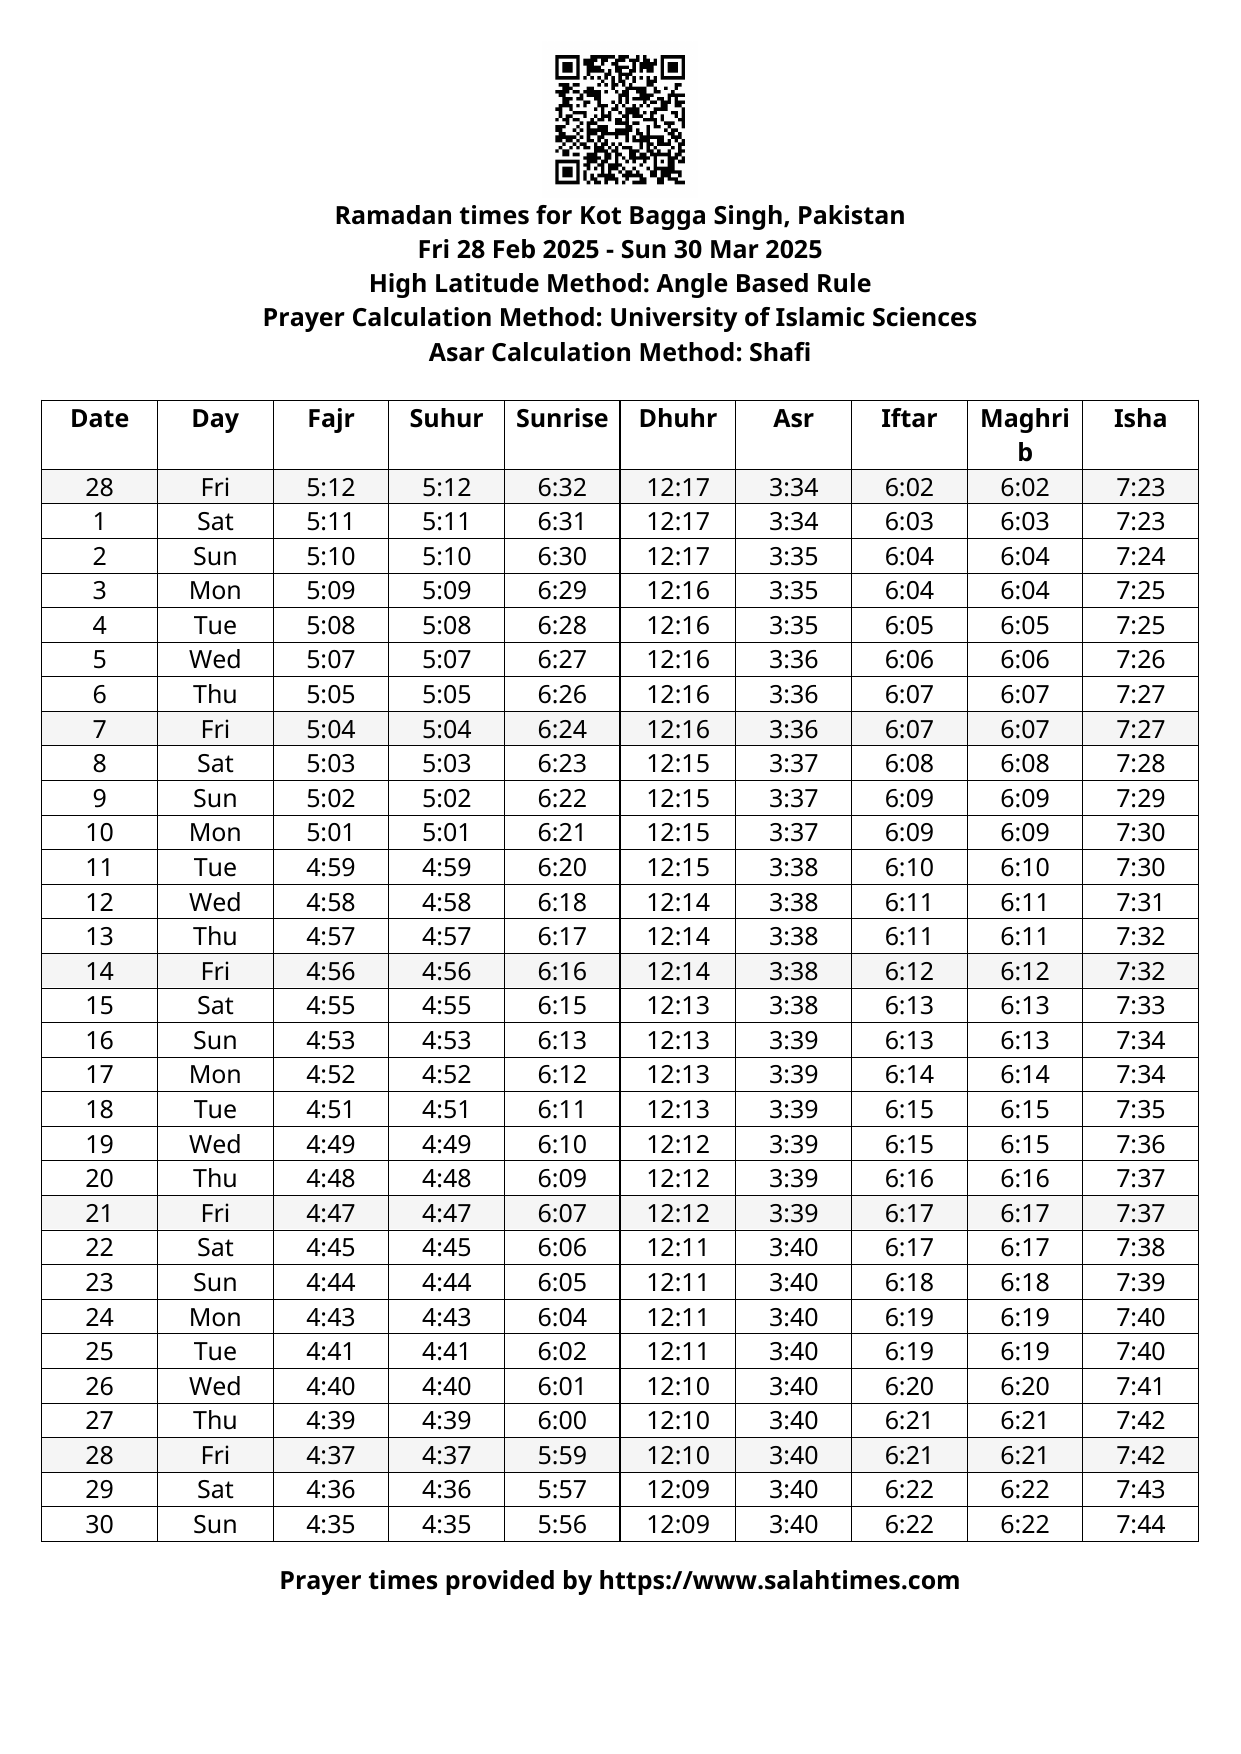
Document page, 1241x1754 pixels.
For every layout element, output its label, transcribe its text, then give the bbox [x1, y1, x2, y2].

table_cell 18 [42, 1092, 157, 1126]
table_cell 5:11 [274, 504, 388, 538]
table_cell Mon [158, 1058, 273, 1091]
table_cell 6:30 [505, 539, 619, 572]
table_cell 4 [42, 608, 157, 642]
table_cell 12:17 [621, 539, 735, 572]
table_cell 12:11 [621, 1265, 735, 1299]
table_cell 5:57 [505, 1473, 619, 1506]
table_cell 7:34 [1083, 1023, 1198, 1057]
table_cell 4:59 [389, 850, 504, 884]
table_cell 6:18 [852, 1265, 967, 1299]
table_cell 12:13 [621, 1023, 735, 1057]
table_cell 3:37 [736, 781, 851, 814]
table_cell Sat [158, 1473, 273, 1506]
table_cell 5:56 [505, 1507, 619, 1541]
table_cell 6:21 [968, 1404, 1082, 1437]
text Asar Calculation Method: Shafi [42, 334, 1198, 368]
table_cell 26 [42, 1369, 157, 1402]
table_cell 6:06 [968, 643, 1082, 676]
text Ramadan times for Kot Bagga Singh, Pakistan [42, 198, 1198, 232]
table_cell 5:05 [274, 677, 388, 711]
table_cell 4:51 [274, 1092, 388, 1126]
table_cell 4:49 [389, 1127, 504, 1160]
table_cell Wed [158, 1369, 273, 1402]
table_cell 6:05 [968, 608, 1082, 642]
table_cell 6:02 [852, 470, 967, 503]
table_cell Sun [158, 1265, 273, 1299]
table_cell Sun [158, 1507, 273, 1541]
table_cell Mon [158, 574, 273, 607]
table_cell 6:14 [968, 1058, 1082, 1091]
table_cell 3:38 [736, 919, 851, 953]
table_cell 4:40 [274, 1369, 388, 1402]
table_cell 6:09 [505, 1161, 619, 1195]
table_cell 6:07 [968, 677, 1082, 711]
table_cell 6:02 [505, 1334, 619, 1368]
table_cell 6:20 [852, 1369, 967, 1402]
table_cell Thu [158, 1161, 273, 1195]
table_cell 4:58 [274, 885, 388, 918]
table_cell 10 [42, 816, 157, 849]
table_cell 4:51 [389, 1092, 504, 1126]
table_cell 7:41 [1083, 1369, 1198, 1402]
table_cell 13 [42, 919, 157, 953]
table_cell 7:30 [1083, 850, 1198, 884]
table_cell 5:02 [274, 781, 388, 814]
table_cell 6:15 [852, 1127, 967, 1160]
table_cell 6:08 [968, 746, 1082, 780]
table_cell 5:12 [389, 470, 504, 503]
table_cell 3:40 [736, 1265, 851, 1299]
table_cell Sun [158, 781, 273, 814]
table_header Maghrib [968, 401, 1082, 469]
table_header Sunrise [505, 401, 619, 469]
table_cell 12:12 [621, 1196, 735, 1229]
table_cell Tue [158, 1092, 273, 1126]
table_cell 5:09 [274, 574, 388, 607]
table_cell 6:01 [505, 1369, 619, 1402]
table_header Fajr [274, 401, 388, 469]
table_cell Mon [158, 816, 273, 849]
table_cell 24 [42, 1300, 157, 1333]
table_cell 6:17 [852, 1231, 967, 1264]
table_cell 5:08 [274, 608, 388, 642]
table_cell 3:40 [736, 1404, 851, 1437]
table_cell 7 [42, 712, 157, 745]
table_cell 7:30 [1083, 816, 1198, 849]
table_cell 6:09 [968, 781, 1082, 814]
table_cell 6:13 [505, 1023, 619, 1057]
table_cell 3:39 [736, 1058, 851, 1091]
table_cell 4:48 [389, 1161, 504, 1195]
table_cell 12:09 [621, 1473, 735, 1506]
table_cell 6:21 [505, 816, 619, 849]
table_cell Tue [158, 1334, 273, 1368]
table_cell 12:10 [621, 1369, 735, 1402]
table_cell 6 [42, 677, 157, 711]
table_cell 3:37 [736, 816, 851, 849]
table_cell 7:34 [1083, 1058, 1198, 1091]
table_cell 5:04 [274, 712, 388, 745]
table_cell 5:01 [389, 816, 504, 849]
table_cell 6:11 [852, 885, 967, 918]
table_cell 6:27 [505, 643, 619, 676]
table_cell 12:17 [621, 470, 735, 503]
table_cell 6:20 [505, 850, 619, 884]
table_cell 4:47 [274, 1196, 388, 1229]
table_cell 4:52 [389, 1058, 504, 1091]
table_cell 6:12 [505, 1058, 619, 1091]
table_cell Fri [158, 1196, 273, 1229]
table_header Iftar [852, 401, 967, 469]
table_cell 6:08 [852, 746, 967, 780]
table_cell 5:04 [389, 712, 504, 745]
table_cell 15 [42, 989, 157, 1022]
table_cell 14 [42, 954, 157, 987]
table_cell 4:36 [274, 1473, 388, 1506]
table_cell 6:22 [505, 781, 619, 814]
table_cell 3:39 [736, 1092, 851, 1126]
table_cell 12:13 [621, 1058, 735, 1091]
table_cell Tue [158, 850, 273, 884]
table_cell 6:13 [852, 1023, 967, 1057]
table_cell 6:19 [852, 1334, 967, 1368]
table_cell Wed [158, 1127, 273, 1160]
table_cell 7:33 [1083, 989, 1198, 1022]
text Prayer times provided by https://www.salahtimes.com [42, 1563, 1198, 1597]
table_cell Sat [158, 504, 273, 538]
table_cell 6:17 [968, 1196, 1082, 1229]
table_header Date [42, 401, 157, 469]
table_cell 12:12 [621, 1161, 735, 1195]
table_cell 7:37 [1083, 1196, 1198, 1229]
table_cell Fri [158, 954, 273, 987]
table_cell 6:20 [968, 1369, 1082, 1402]
table_cell Wed [158, 885, 273, 918]
table_cell 6:04 [852, 574, 967, 607]
table_cell 7:40 [1083, 1300, 1198, 1333]
table_cell 6:03 [968, 504, 1082, 538]
table_cell 3:39 [736, 1161, 851, 1195]
table_cell 6:21 [968, 1438, 1082, 1472]
table_cell 5:11 [389, 504, 504, 538]
table_cell 6:09 [852, 781, 967, 814]
table_cell 7:29 [1083, 781, 1198, 814]
table_cell 12:10 [621, 1438, 735, 1472]
table_cell 28 [42, 470, 157, 503]
table_cell 7:25 [1083, 574, 1198, 607]
table_cell 7:24 [1083, 539, 1198, 572]
picture [542, 41, 699, 198]
table_cell 7:43 [1083, 1473, 1198, 1506]
table_cell 3:36 [736, 712, 851, 745]
table_cell 6:02 [968, 470, 1082, 503]
table_cell 4:55 [274, 989, 388, 1022]
table_cell 7:31 [1083, 885, 1198, 918]
table_cell 6:11 [505, 1092, 619, 1126]
table_cell 6:04 [968, 539, 1082, 572]
table_cell 6:16 [505, 954, 619, 987]
table_cell 29 [42, 1473, 157, 1506]
table_cell 6:04 [852, 539, 967, 572]
table_cell 4:39 [389, 1404, 504, 1437]
table_cell 6:24 [505, 712, 619, 745]
table_cell 6:14 [852, 1058, 967, 1091]
table_cell 7:32 [1083, 954, 1198, 987]
table_cell 6:29 [505, 574, 619, 607]
table_cell 7:40 [1083, 1334, 1198, 1368]
text Prayer Calculation Method: University of Islamic Sciences [42, 300, 1198, 334]
table_cell 6:16 [852, 1161, 967, 1195]
table_cell 4:53 [274, 1023, 388, 1057]
table_cell 5:03 [389, 746, 504, 780]
table_cell 6:12 [968, 954, 1082, 987]
table_cell 4:58 [389, 885, 504, 918]
table_cell 30 [42, 1507, 157, 1541]
table_cell 3:40 [736, 1231, 851, 1264]
table_cell 5:05 [389, 677, 504, 711]
table_cell 6:17 [968, 1231, 1082, 1264]
table_cell 5:09 [389, 574, 504, 607]
table_cell 3:38 [736, 954, 851, 987]
table_cell 3:39 [736, 1023, 851, 1057]
table_cell 12:16 [621, 574, 735, 607]
table_cell 12:11 [621, 1300, 735, 1333]
table_cell 4:57 [274, 919, 388, 953]
table_cell 12:17 [621, 504, 735, 538]
table_cell 4:41 [389, 1334, 504, 1368]
table_cell 6:03 [852, 504, 967, 538]
table_cell 12:15 [621, 781, 735, 814]
table_cell Thu [158, 919, 273, 953]
table_cell 12:15 [621, 816, 735, 849]
table_cell 28 [42, 1438, 157, 1472]
table_cell 6:06 [505, 1231, 619, 1264]
table_cell Thu [158, 1404, 273, 1437]
table_cell 5:07 [274, 643, 388, 676]
table_cell 4:47 [389, 1196, 504, 1229]
table_cell 22 [42, 1231, 157, 1264]
text High Latitude Method: Angle Based Rule [42, 266, 1198, 300]
table_cell 4:43 [274, 1300, 388, 1333]
table_cell 6:07 [968, 712, 1082, 745]
table_cell 12:14 [621, 885, 735, 918]
table_cell 4:35 [274, 1507, 388, 1541]
table_cell 9 [42, 781, 157, 814]
table_cell 7:39 [1083, 1265, 1198, 1299]
table_cell 7:27 [1083, 712, 1198, 745]
table_cell 7:42 [1083, 1404, 1198, 1437]
table_cell 6:10 [505, 1127, 619, 1160]
table_cell 6:17 [505, 919, 619, 953]
table_cell 7:23 [1083, 504, 1198, 538]
table_cell 6:23 [505, 746, 619, 780]
table_cell 6:04 [505, 1300, 619, 1333]
table_cell Sun [158, 539, 273, 572]
text Fri 28 Feb 2025 - Sun 30 Mar 2025 [42, 232, 1198, 266]
table_cell 6:21 [852, 1438, 967, 1472]
table_cell 6:07 [505, 1196, 619, 1229]
table_header Day [158, 401, 273, 469]
table_cell 7:32 [1083, 919, 1198, 953]
table_cell 6:15 [968, 1127, 1082, 1160]
table_cell Sun [158, 1023, 273, 1057]
table_cell 12:14 [621, 954, 735, 987]
table_cell 6:15 [968, 1092, 1082, 1126]
table_cell 3:39 [736, 1196, 851, 1229]
table_cell 5:59 [505, 1438, 619, 1472]
table_cell 3:40 [736, 1438, 851, 1472]
table_cell Tue [158, 608, 273, 642]
table_cell 6:22 [968, 1473, 1082, 1506]
table_cell 5:08 [389, 608, 504, 642]
table_cell Sat [158, 1231, 273, 1264]
table_header Asr [736, 401, 851, 469]
table_cell 4:52 [274, 1058, 388, 1091]
table_cell 6:00 [505, 1404, 619, 1437]
table_cell 6:22 [852, 1507, 967, 1541]
table_cell 25 [42, 1334, 157, 1368]
table_cell 4:44 [389, 1265, 504, 1299]
table_cell 20 [42, 1161, 157, 1195]
table_cell 6:19 [852, 1300, 967, 1333]
table_cell 6:18 [505, 885, 619, 918]
table_cell Fri [158, 470, 273, 503]
table_cell 6:13 [852, 989, 967, 1022]
table_cell 4:55 [389, 989, 504, 1022]
table_cell 5:01 [274, 816, 388, 849]
table_cell 5:10 [274, 539, 388, 572]
table_cell Mon [158, 1300, 273, 1333]
table_cell 4:49 [274, 1127, 388, 1160]
table_cell 6:15 [852, 1092, 967, 1126]
table_cell 6:19 [968, 1300, 1082, 1333]
table_cell 3 [42, 574, 157, 607]
table_cell 6:13 [968, 989, 1082, 1022]
table_cell 6:22 [968, 1507, 1082, 1541]
table_cell 12 [42, 885, 157, 918]
table_cell 7:44 [1083, 1507, 1198, 1541]
table_cell 2 [42, 539, 157, 572]
table_cell 12:11 [621, 1334, 735, 1368]
table_cell 16 [42, 1023, 157, 1057]
table_cell 7:37 [1083, 1161, 1198, 1195]
table_cell 4:44 [274, 1265, 388, 1299]
table_cell 4:40 [389, 1369, 504, 1402]
table_cell 4:39 [274, 1404, 388, 1437]
table_cell 7:35 [1083, 1092, 1198, 1126]
table_cell 4:48 [274, 1161, 388, 1195]
table_cell 4:56 [389, 954, 504, 987]
table_cell Sat [158, 989, 273, 1022]
table_cell 7:42 [1083, 1438, 1198, 1472]
table_cell 5:03 [274, 746, 388, 780]
table_cell Fri [158, 712, 273, 745]
table_cell 6:28 [505, 608, 619, 642]
table_cell 4:45 [274, 1231, 388, 1264]
table_cell 4:43 [389, 1300, 504, 1333]
table_cell 7:23 [1083, 470, 1198, 503]
table_cell 3:35 [736, 539, 851, 572]
table_cell Fri [158, 1438, 273, 1472]
table_cell 6:32 [505, 470, 619, 503]
table_cell 7:28 [1083, 746, 1198, 780]
table_cell 6:05 [852, 608, 967, 642]
table_cell 6:11 [968, 919, 1082, 953]
table_cell 6:09 [968, 816, 1082, 849]
table_cell 6:10 [852, 850, 967, 884]
table_cell 12:13 [621, 1092, 735, 1126]
table_cell 3:34 [736, 504, 851, 538]
table_cell Wed [158, 643, 273, 676]
table_header Suhur [389, 401, 504, 469]
table_cell 6:07 [852, 712, 967, 745]
table_cell 7:26 [1083, 643, 1198, 676]
table_cell 4:59 [274, 850, 388, 884]
table_cell 7:27 [1083, 677, 1198, 711]
table_cell 4:45 [389, 1231, 504, 1264]
table_cell 3:40 [736, 1300, 851, 1333]
table_cell 12:10 [621, 1404, 735, 1437]
table_cell 7:36 [1083, 1127, 1198, 1160]
table_cell 3:35 [736, 574, 851, 607]
table_cell 19 [42, 1127, 157, 1160]
table_cell 3:38 [736, 885, 851, 918]
table_cell 21 [42, 1196, 157, 1229]
table_cell 27 [42, 1404, 157, 1437]
table_cell 6:04 [968, 574, 1082, 607]
table_cell 6:05 [505, 1265, 619, 1299]
table_cell 3:40 [736, 1369, 851, 1402]
table_cell 1 [42, 504, 157, 538]
table_cell 6:17 [852, 1196, 967, 1229]
table_cell 17 [42, 1058, 157, 1091]
table_cell 11 [42, 850, 157, 884]
table_cell 3:39 [736, 1127, 851, 1160]
table_cell 12:13 [621, 989, 735, 1022]
table_cell 12:16 [621, 712, 735, 745]
table_cell 4:57 [389, 919, 504, 953]
table_cell 5:10 [389, 539, 504, 572]
table_cell 12:16 [621, 677, 735, 711]
table_cell 4:35 [389, 1507, 504, 1541]
table_cell 4:37 [389, 1438, 504, 1472]
table_cell 7:38 [1083, 1231, 1198, 1264]
table_cell 4:41 [274, 1334, 388, 1368]
table_cell 6:07 [852, 677, 967, 711]
table_cell Sat [158, 746, 273, 780]
table_cell 5 [42, 643, 157, 676]
table_cell 3:38 [736, 850, 851, 884]
table_cell 5:07 [389, 643, 504, 676]
table_cell 3:40 [736, 1473, 851, 1506]
table_cell 3:37 [736, 746, 851, 780]
table_cell 12:14 [621, 919, 735, 953]
table_cell Thu [158, 677, 273, 711]
table_cell 6:06 [852, 643, 967, 676]
table_cell 3:34 [736, 470, 851, 503]
table_cell 6:11 [852, 919, 967, 953]
table_header Dhuhr [621, 401, 735, 469]
table_cell 6:26 [505, 677, 619, 711]
table_cell 4:56 [274, 954, 388, 987]
table_cell 12:11 [621, 1231, 735, 1264]
table_cell 6:12 [852, 954, 967, 987]
table_cell 23 [42, 1265, 157, 1299]
table_cell 12:16 [621, 608, 735, 642]
table_cell 12:12 [621, 1127, 735, 1160]
table_header Isha [1083, 401, 1198, 469]
table_cell 6:09 [852, 816, 967, 849]
table_cell 12:16 [621, 643, 735, 676]
table_cell 4:36 [389, 1473, 504, 1506]
table_cell 6:10 [968, 850, 1082, 884]
table_cell 3:40 [736, 1334, 851, 1368]
table_cell 12:15 [621, 746, 735, 780]
table_cell 6:19 [968, 1334, 1082, 1368]
table_cell 6:21 [852, 1404, 967, 1437]
table_cell 4:53 [389, 1023, 504, 1057]
table_cell 4:37 [274, 1438, 388, 1472]
table_cell 3:36 [736, 677, 851, 711]
table_cell 12:09 [621, 1507, 735, 1541]
table_cell 5:02 [389, 781, 504, 814]
table_cell 6:22 [852, 1473, 967, 1506]
table_cell 6:16 [968, 1161, 1082, 1195]
table_cell 3:38 [736, 989, 851, 1022]
table_cell 6:11 [968, 885, 1082, 918]
table_cell 12:15 [621, 850, 735, 884]
table_cell 5:12 [274, 470, 388, 503]
table_cell 7:25 [1083, 608, 1198, 642]
table_cell 6:15 [505, 989, 619, 1022]
table_cell 6:18 [968, 1265, 1082, 1299]
table_cell 6:31 [505, 504, 619, 538]
table_cell 8 [42, 746, 157, 780]
table_cell 3:35 [736, 608, 851, 642]
table_cell 3:40 [736, 1507, 851, 1541]
table_cell 3:36 [736, 643, 851, 676]
table_cell 6:13 [968, 1023, 1082, 1057]
